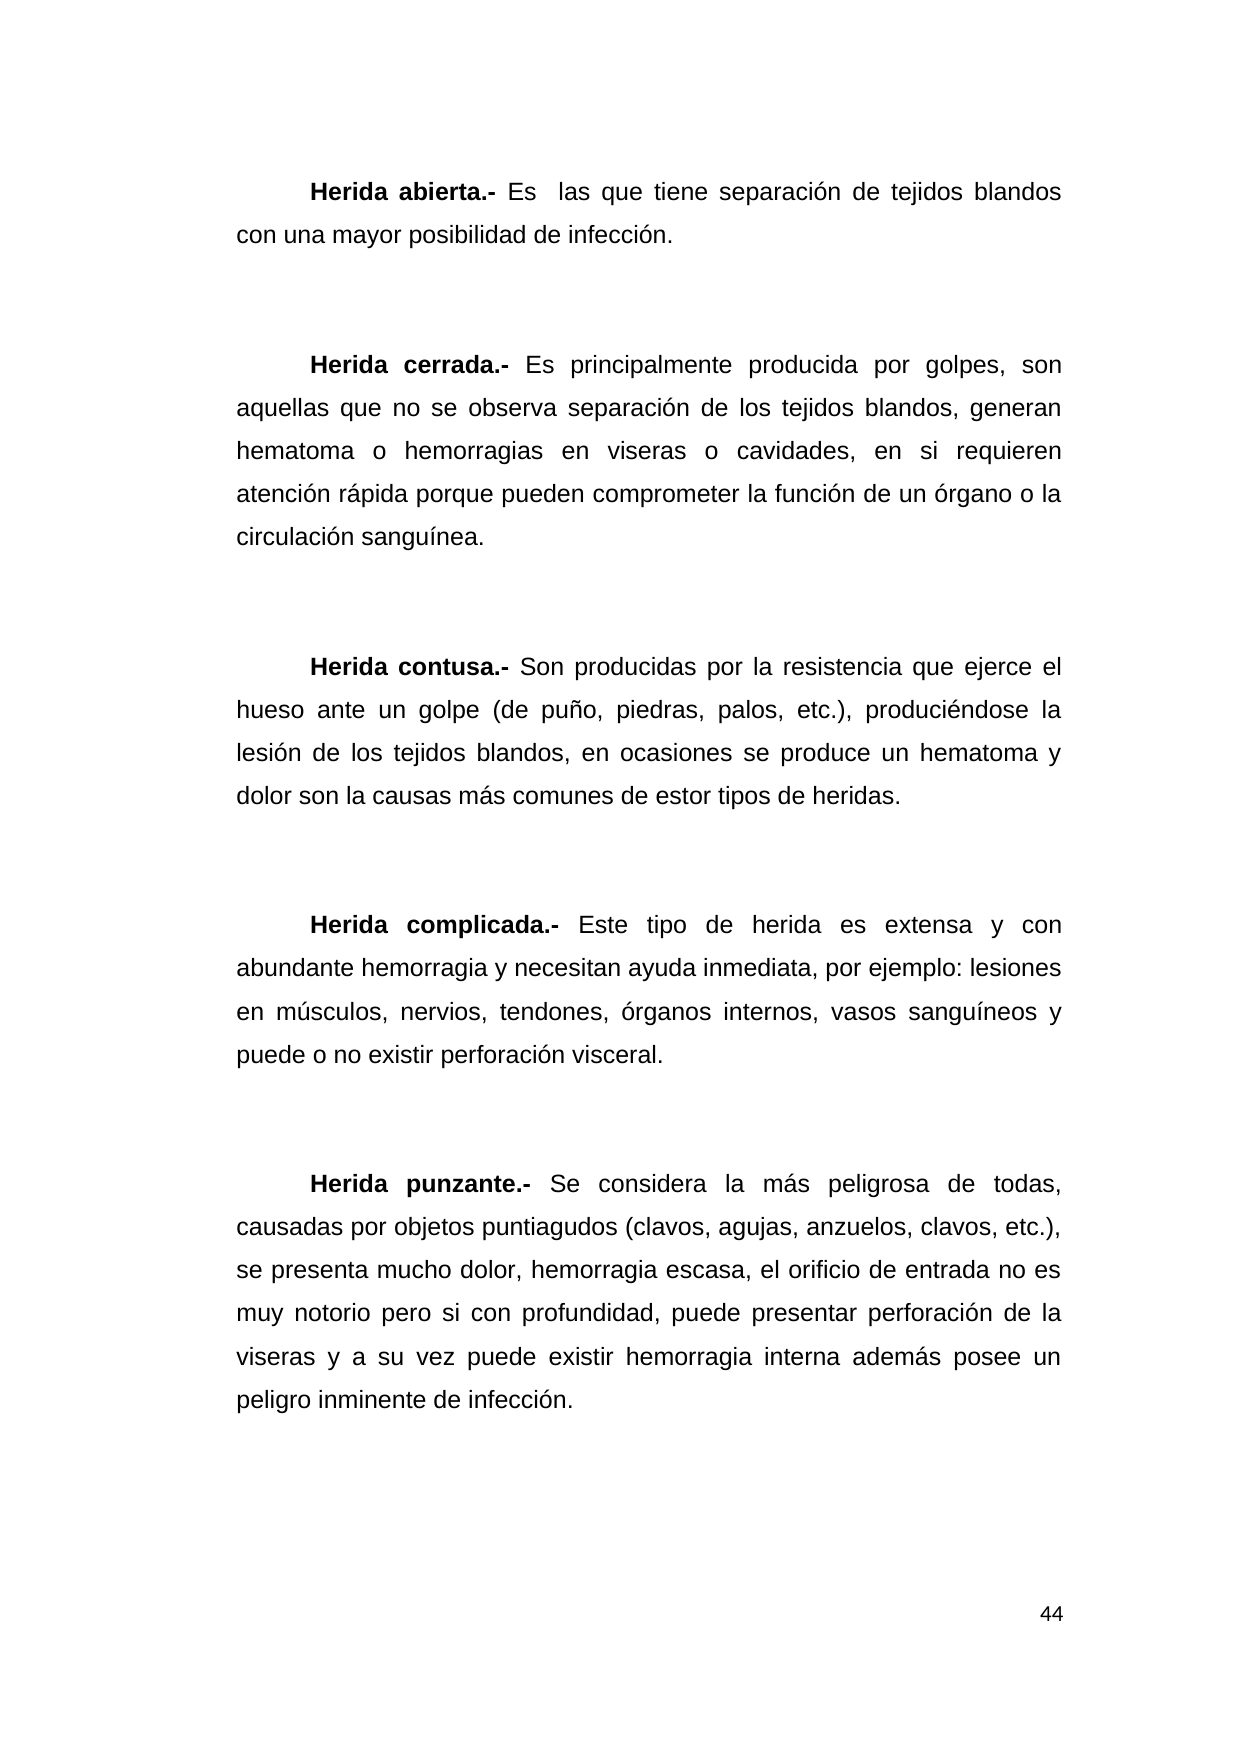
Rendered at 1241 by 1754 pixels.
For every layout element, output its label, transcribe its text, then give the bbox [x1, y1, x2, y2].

text Herida cerrada.- Es principalmente producida por golpes, son aquellas que no se observa separación de los tejidos blandos, generan hematoma o hemorragias en viseras o cavidades, en si requieren atención rápida porque pueden comprometer la función de un órgano o la circulación sanguínea. [236, 350, 1063, 551]
text Herida punzante.- Se considera la más peligrosa de todas, causadas por objetos puntiagudos (clavos, agujas, anzuelos, clavos, etc.), se presenta mucho dolor, hemorragia escasa, el orificio de entrada no es muy notorio pero si con profundidad, puede presentar perforación de la viseras y a su vez puede existir hemorragia interna además posee un peligro inminente de infección. [236, 1169, 1063, 1413]
text Herida abierta.- Es las que tiene separación de tejidos blandos con una mayor posibilidad de infección. [236, 177, 1063, 249]
text Herida contusa.- Son producidas por la resistencia que ejerce el hueso ante un golpe (de puño, piedras, palos, etc.), produciéndose la lesión de los tejidos blandos, en ocasiones se produce un hematoma y dolor son la causas más comunes de estor tipos de heridas. [236, 652, 1063, 810]
text Herida complicada.- Este tipo de herida es extensa y con abundante hemorragia y necesitan ayuda inmediata, por ejemplo: lesiones en músculos, nervios, tendones, órganos internos, vasos sanguíneos y puede o no existir perforación visceral. [236, 910, 1063, 1068]
